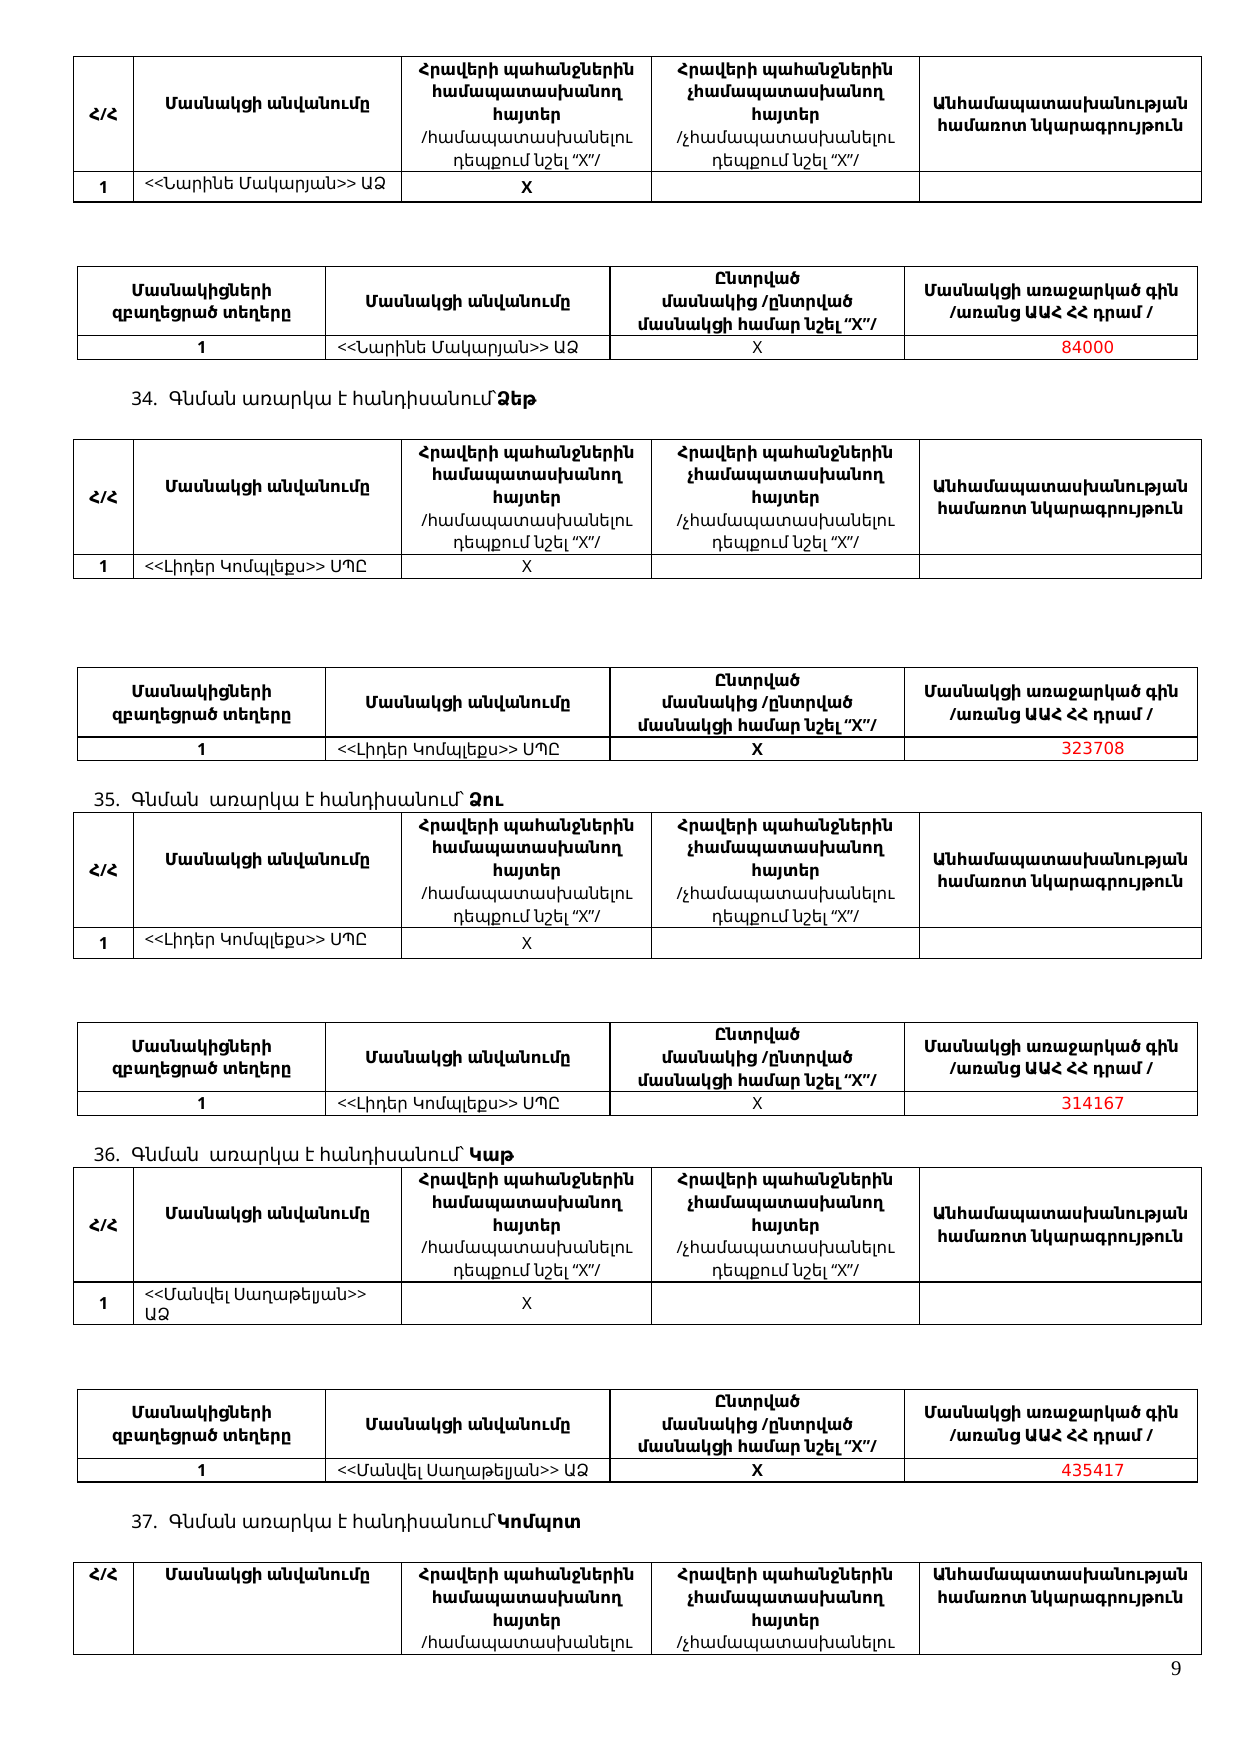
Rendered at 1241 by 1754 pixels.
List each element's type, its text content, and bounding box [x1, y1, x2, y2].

list Գնման առարկա է հանդիսանում՝ Ձու [94, 787, 1181, 812]
table_cell 1 [78, 1092, 325, 1115]
table_cell X [402, 172, 651, 201]
table_cell [920, 172, 1201, 201]
table_header Ընտրված մասնակից /ընտրված մասնակցի համար նշել “X”/ [611, 1390, 904, 1458]
table_cell <<Լիդեր Կոմպլեքս>> ՍՊԸ [134, 928, 401, 957]
table_cell 1 [78, 336, 325, 359]
table_header Անհամապատասխանության համառոտ նկարագրույթուն [920, 813, 1201, 927]
table_header Մասնակցի առաջարկած գին /առանց ԱԱՀ ՀՀ դրամ / [905, 267, 1197, 335]
table_header Մասնակցի առաջարկած գին /առանց ԱԱՀ ՀՀ դրամ / [905, 1390, 1197, 1458]
list Գնման առարկա է հանդիսանում՝ Կաթ [94, 1141, 1181, 1167]
table_cell <<Մանվել Սաղաթելյան>> ԱՁ [134, 1283, 401, 1324]
table_header Մասնակցի անվանումը [134, 813, 401, 927]
table_header Մասնակցի անվանումը [326, 668, 609, 736]
table_cell <<Նարինե Մակարյան>> ԱՁ [134, 172, 401, 201]
table_cell <<Լիդեր Կոմպլեքս>> ՍՊԸ [326, 1092, 609, 1115]
table_header Հրավերի պահանջներին չհամապատասխանող հայտեր /չհամապատասխանելու դեպքում նշել “X”/ [652, 57, 919, 171]
table_header Հ/Հ [74, 440, 133, 554]
table_header Մասնակցի անվանումը [134, 1563, 401, 1654]
table_cell [920, 928, 1201, 957]
table_header Հրավերի պահանջներին չհամապատասխանող հայտեր /չհամապատասխանելու դեպքում նշել “X”/ [652, 1168, 919, 1281]
table_cell 1 [74, 1283, 133, 1324]
table_header Հրավերի պահանջներին համապատասխանող հայտեր /համապատասխանելու դեպքում նշել “X”/ [402, 813, 651, 927]
table_header Մասնակցի անվանումը [326, 267, 609, 335]
table_header Ընտրված մասնակից /ընտրված մասնակցի համար նշել “X”/ [611, 1023, 904, 1091]
table_header Մասնակցի առաջարկած գին /առանց ԱԱՀ ՀՀ դրամ / [905, 1023, 1197, 1091]
table_cell [920, 555, 1201, 577]
table_header Մասնակիցների զբաղեցրած տեղերը [78, 267, 325, 335]
table_header Մասնակցի անվանումը [134, 1168, 401, 1281]
table_header Մասնակիցների զբաղեցրած տեղերը [78, 1390, 325, 1458]
table_header Հ/Հ [74, 57, 133, 171]
table_cell 435417 [905, 1459, 1197, 1481]
table_cell [652, 172, 919, 201]
table_cell X [611, 336, 904, 359]
table_cell [652, 555, 919, 577]
table_header Ընտրված մասնակից /ընտրված մասնակցի համար նշել “X”/ [611, 267, 904, 335]
list Գնման առարկա է հանդիսանում՝Կոմպոտ [131, 1508, 1181, 1533]
table_cell 1 [74, 555, 133, 577]
table_header Հրավերի պահանջներին համապատասխանող հայտեր /համապատասխանելու դեպքում նշել “X”/ [402, 440, 651, 554]
table_cell [652, 1283, 919, 1324]
table_cell 1 [74, 928, 133, 957]
table_cell <<Լիդեր Կոմպլեքս>> ՍՊԸ [134, 555, 401, 577]
table_cell 1 [78, 1459, 325, 1481]
table_header Մասնակիցների զբաղեցրած տեղերը [78, 1023, 325, 1091]
table_cell X [402, 555, 651, 577]
table_cell <<Նարինե Մակարյան>> ԱՁ [326, 336, 609, 359]
table_cell <<Մանվել Սաղաթելյան>> ԱՁ [326, 1459, 609, 1481]
table_header Հ/Հ [74, 1563, 133, 1654]
table_header Մասնակցի անվանումը [326, 1023, 609, 1091]
table_header Մասնակցի անվանումը [326, 1390, 609, 1458]
table_header Հ/Հ [74, 1168, 133, 1281]
table_header Հրավերի պահանջներին չհամապատասխանող հայտեր /չհամապատասխանելու դեպքում նշել “X”/ [652, 813, 919, 927]
table_header Հրավերի պահանջներին համապատասխանող հայտեր /համապատասխանելու դեպքում նշել “X”/ [402, 1168, 651, 1281]
table_header Հրավերի պահանջներին համապատասխանող հայտեր /համապատասխանելու դեպքում նշել “X”/ [402, 57, 651, 171]
table_cell X [611, 1459, 904, 1481]
table_cell [652, 928, 919, 957]
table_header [920, 1563, 1201, 1654]
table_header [652, 1563, 919, 1654]
table_cell X [611, 1092, 904, 1115]
table_cell 314167 [905, 1092, 1197, 1115]
table_header Մասնակցի անվանումը [134, 440, 401, 554]
table_cell 1 [78, 738, 325, 760]
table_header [402, 1563, 651, 1654]
table_header Մասնակցի անվանումը [134, 57, 401, 171]
table_header Հ/Հ [74, 813, 133, 927]
table_cell <<Լիդեր Կոմպլեքս>> ՍՊԸ [326, 738, 609, 760]
list Գնման առարկա է հանդիսանում՝Ձեթ [131, 385, 1181, 411]
table_cell X [402, 1283, 651, 1324]
table_header Հրավերի պահանջներին չհամապատասխանող հայտեր /չհամապատասխանելու դեպքում նշել “X”/ [652, 440, 919, 554]
table_cell 1 [74, 172, 133, 201]
table_cell X [402, 928, 651, 957]
table_cell [920, 1283, 1201, 1324]
table_header Անհամապատասխանության համառոտ նկարագրույթուն [920, 440, 1201, 554]
table_header Անհամապատասխանության համառոտ նկարագրույթուն [920, 57, 1201, 171]
table_cell X [611, 738, 904, 760]
table_header Մասնակցի առաջարկած գին /առանց ԱԱՀ ՀՀ դրամ / [905, 668, 1197, 736]
table_header Ընտրված մասնակից /ընտրված մասնակցի համար նշել “X”/ [611, 668, 904, 736]
table_cell 323708 [905, 738, 1197, 760]
table_cell 84000 [905, 336, 1197, 359]
table_header Մասնակիցների զբաղեցրած տեղերը [78, 668, 325, 736]
table_header Անհամապատասխանության համառոտ նկարագրույթուն [920, 1168, 1201, 1281]
